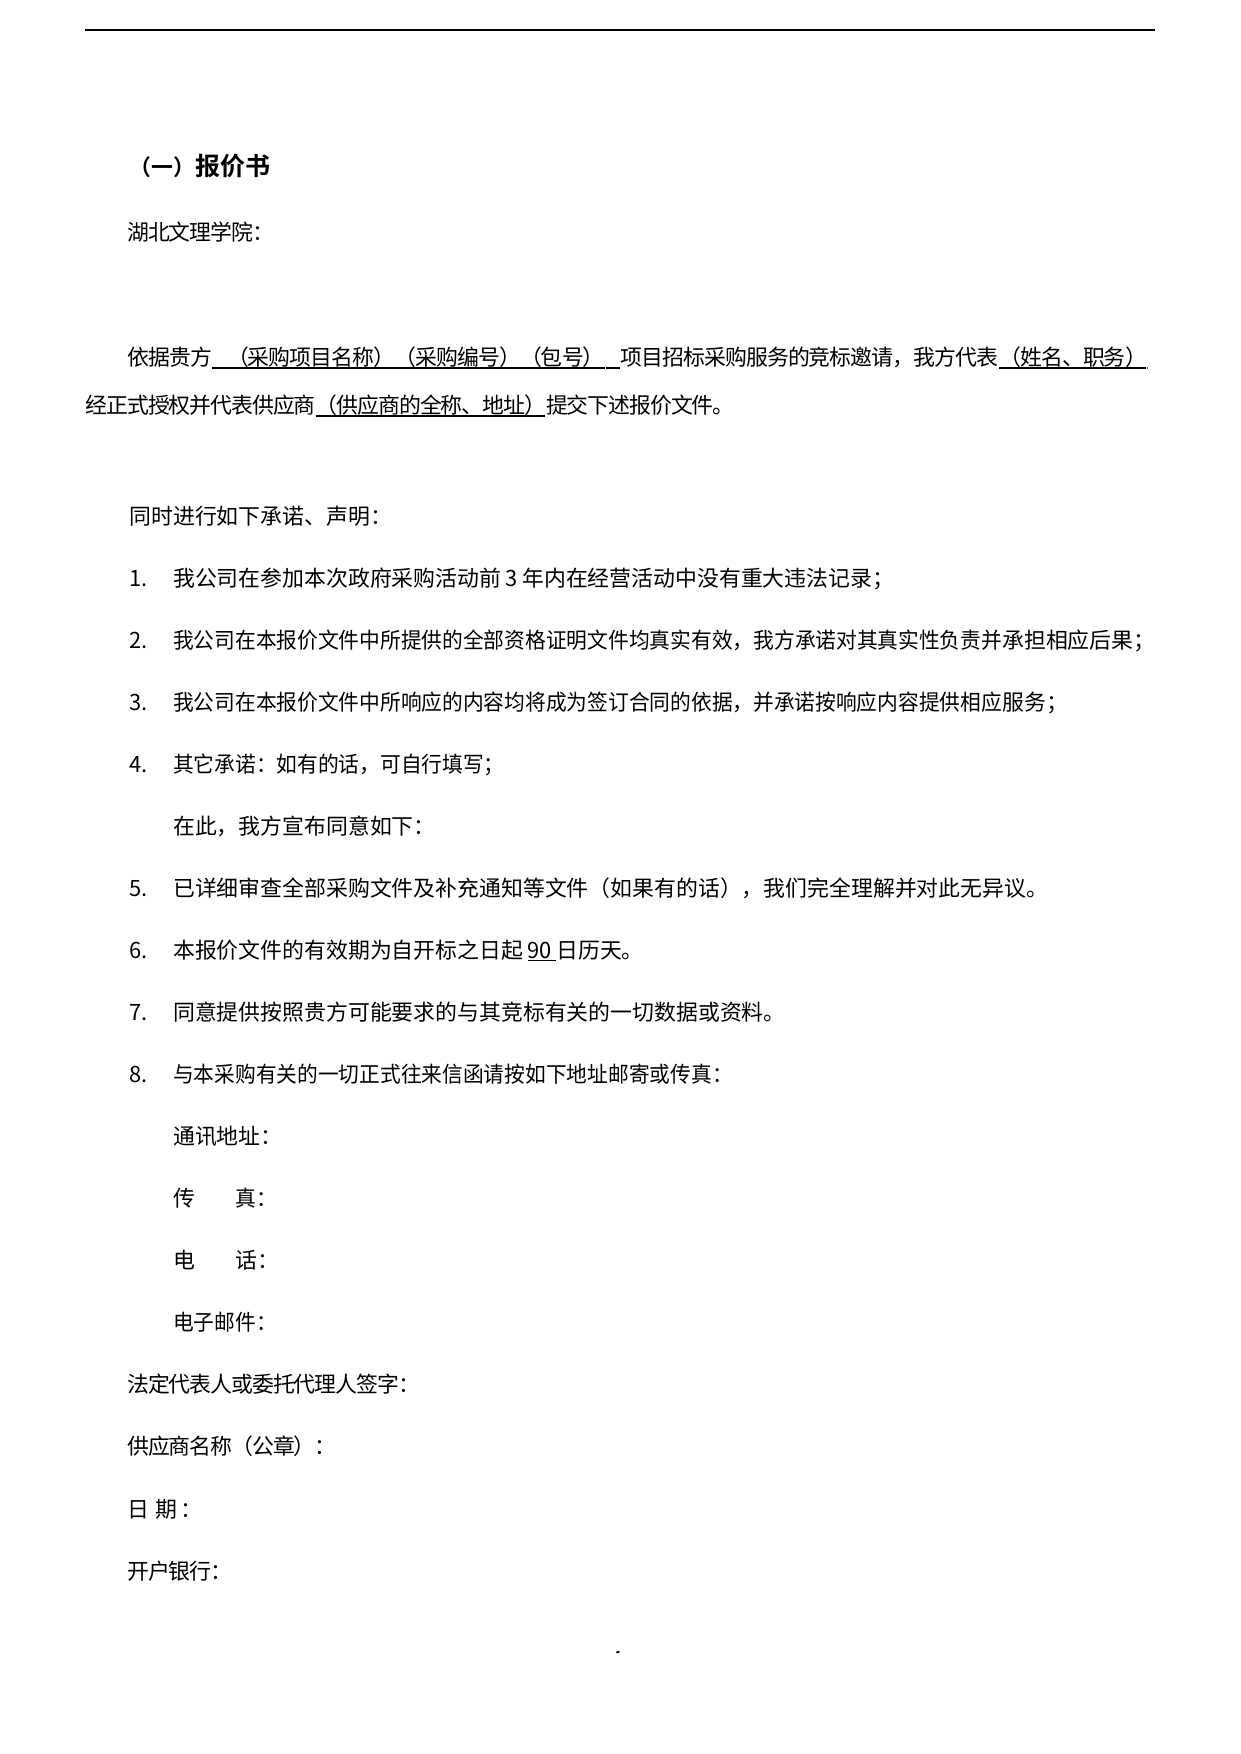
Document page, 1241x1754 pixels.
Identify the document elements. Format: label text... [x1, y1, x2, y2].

list 与本采购有关的一切正式往来信函请按如下地址邮寄或传真： [129, 1057, 1155, 1088]
list 传 真： [173, 1181, 1155, 1212]
list 我公司在本报价文件中所提供的全部资格证明文件均真实有效，我方承诺对其真实性负责并承担相应后果； [129, 623, 1155, 654]
text 日 期 ： [85, 1492, 1148, 1523]
text 湖北文理学院： [85, 215, 1148, 246]
text 供应商名称（公章）： [85, 1429, 1148, 1461]
list 其它承诺：如有的话，可自行填写； [129, 747, 1155, 778]
list 通讯地址： [173, 1119, 1155, 1150]
list 在此，我方宣布同意如下： [173, 809, 1155, 840]
text 开户银行： [85, 1554, 1148, 1586]
list 我公司在本报价文件中所响应的内容均将成为签订合同的依据，并承诺按响应内容提供相应服务； [129, 685, 1155, 716]
list 电 话： [173, 1243, 1155, 1274]
list 我公司在参加本次政府采购活动前3年内在经营活动中没有重大违法记录； [129, 561, 1155, 592]
text 依据贵方 （采购项目名称）（采购编号）（包号） 项目招标采购服务的竞标邀请，我方代表（姓名、职务）经正式授权并代表供应商（供应商的全称、地址）提交下述报价文件。 [85, 340, 1148, 420]
list 电子邮件： [173, 1304, 1155, 1336]
list 本报价文件的有效期为自开标之日起90日历天。 [129, 933, 1155, 964]
list 同意提供按照贵方可能要求的与其竞标有关的一切数据或资料。 [129, 995, 1155, 1026]
text （一）报价书 [85, 146, 1155, 182]
text 同时进行如下承诺、声明： [85, 499, 1155, 531]
list 已详细审查全部采购文件及补充通知等文件（如果有的话），我们完全理解并对此无异议。 [129, 871, 1155, 902]
text 法定代表人或委托代理人签字： [85, 1367, 1148, 1398]
